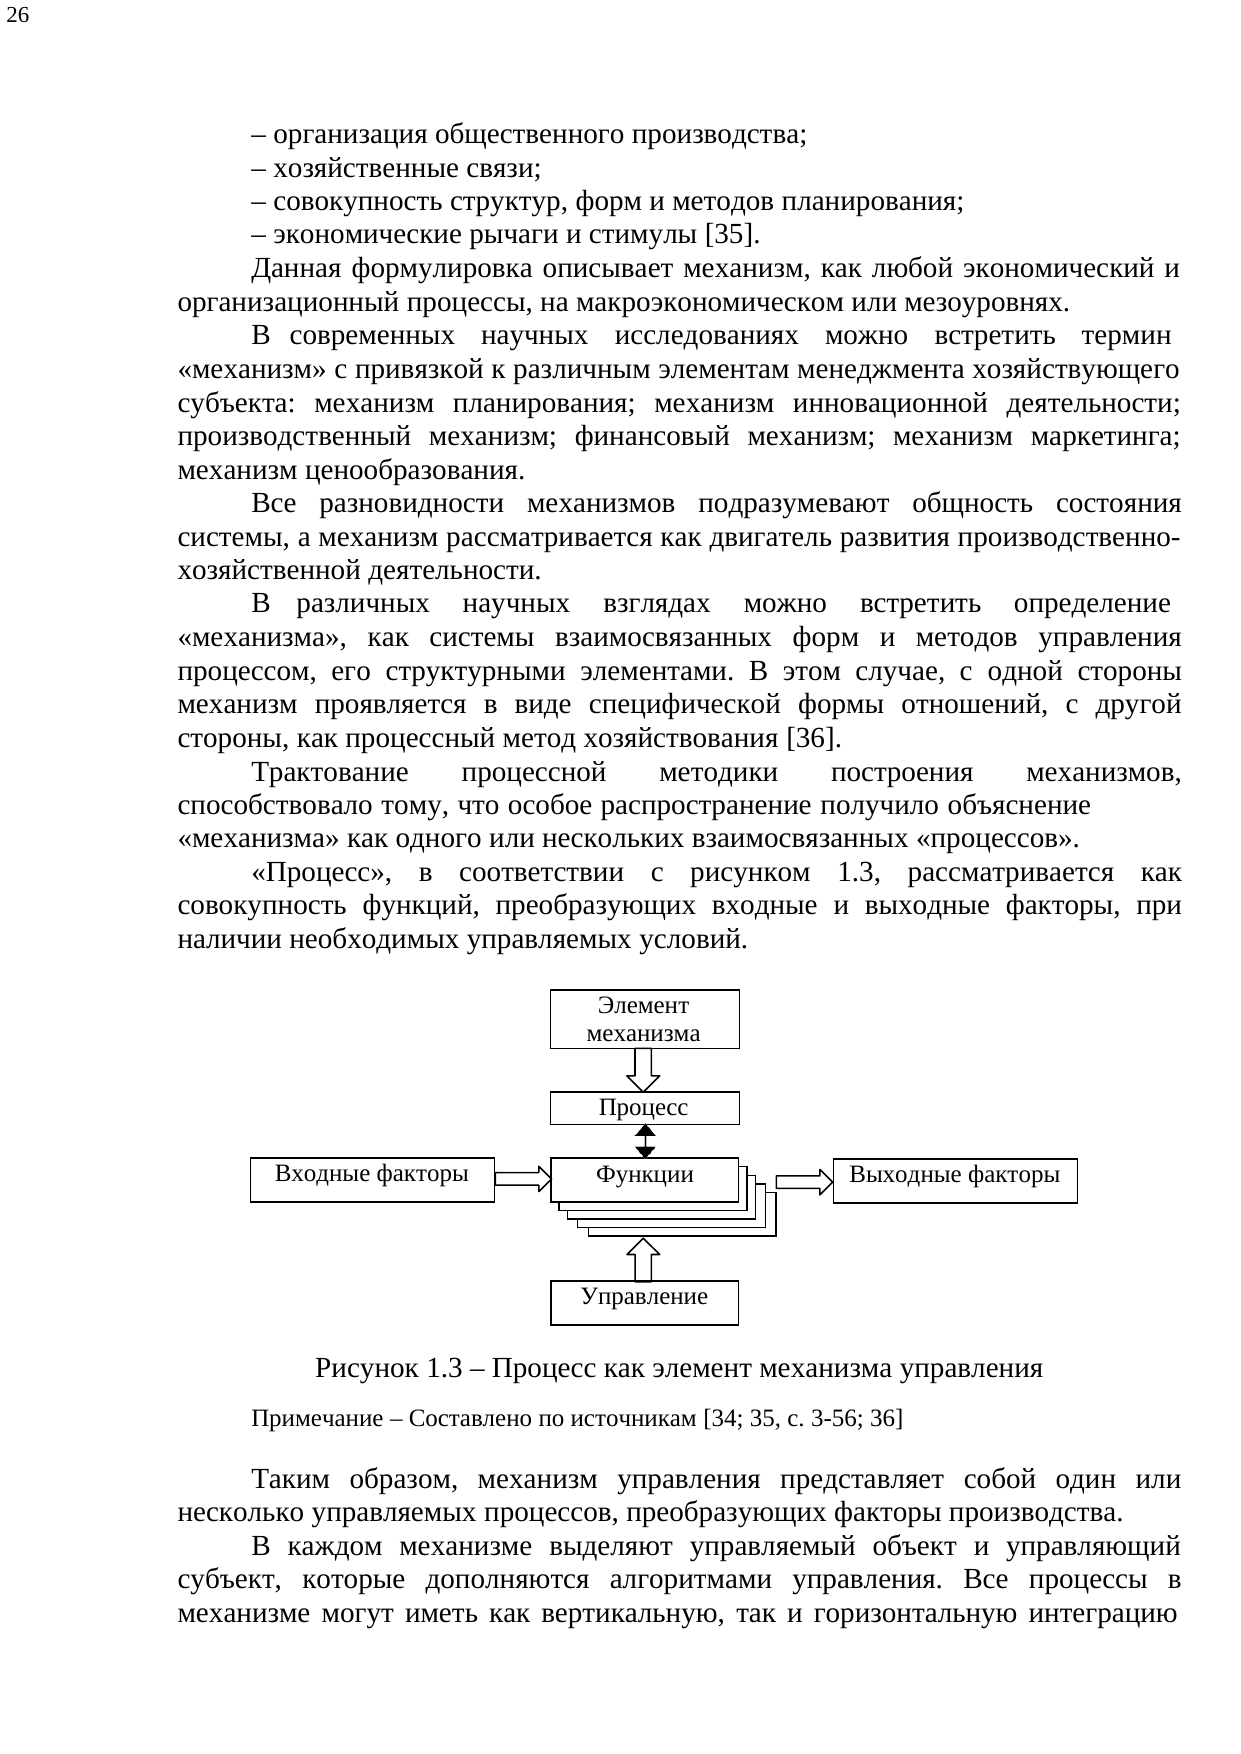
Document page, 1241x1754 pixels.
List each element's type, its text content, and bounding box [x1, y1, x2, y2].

text «механизма», как системы взаимосвязанных форм и методов управления процессом, его структурными элементами. В этом случае, с одной стороны механизм проявляется в виде специфической формы отношений, с другой стороны, как процессный метод хозяйствования [36]. [177, 619, 1182, 754]
list экономические рычаги и стимулы [35]. [251, 217, 1194, 250]
text Таким образом, механизм управления представляет собой один или несколько управляемых процессов, преобразующих факторы производства. [177, 1461, 1181, 1528]
list хозяйственные связи; [251, 150, 1194, 183]
text «Процесс», в соответствии с рисунком 1.3, рассматривается как совокупность функций, преобразующих входные и выходные факторы, при наличии необходимых управляемых условий. [177, 854, 1182, 954]
text Все разновидности механизмов подразумевают общность состояния системы, а механизм рассматривается как двигатель развития производственно- хозяйственной деятельности. [177, 485, 1182, 586]
text В каждом механизме выделяют управляемый объект и управляющий субъект, которые дополняются алгоритмами управления. Все процессы в механизме могут иметь как вертикальную, так и горизонтальную интеграцию [177, 1528, 1181, 1628]
list организация общественного производства; [251, 116, 1194, 149]
text В различных научных взглядах можно встретить определение [251, 586, 1194, 619]
text «механизм» с привязкой к различным элементам менеджмента хозяйствующего субъекта: механизм планирования; механизм инновационной деятельности; производственный механизм; финансовый механизм; механизм маркетинга; механизм ценообразования. [177, 351, 1181, 485]
text В современных научных исследованиях можно встретить термин [251, 317, 1194, 351]
text Примечание – Составлено по источникам [34; 35, с. 3-56; 36] [251, 1403, 1194, 1432]
text Рисунок 1.3 – Процесс как элемент механизма управления [192, 1144, 1166, 1384]
text «механизма» как одного или нескольких взаимосвязанных «процессов». [177, 821, 1194, 854]
text Трактование процессной методики построения механизмов, способствовало тому, что особое распространение получило объяснение [177, 754, 1182, 821]
text Данная формулировка описывает механизм, как любой экономический и организационный процессы, на макроэкономическом или мезоуровнях. [177, 250, 1181, 317]
picture [634, 1123, 656, 1159]
list совокупность структур, форм и методов планирования; [251, 183, 1194, 217]
